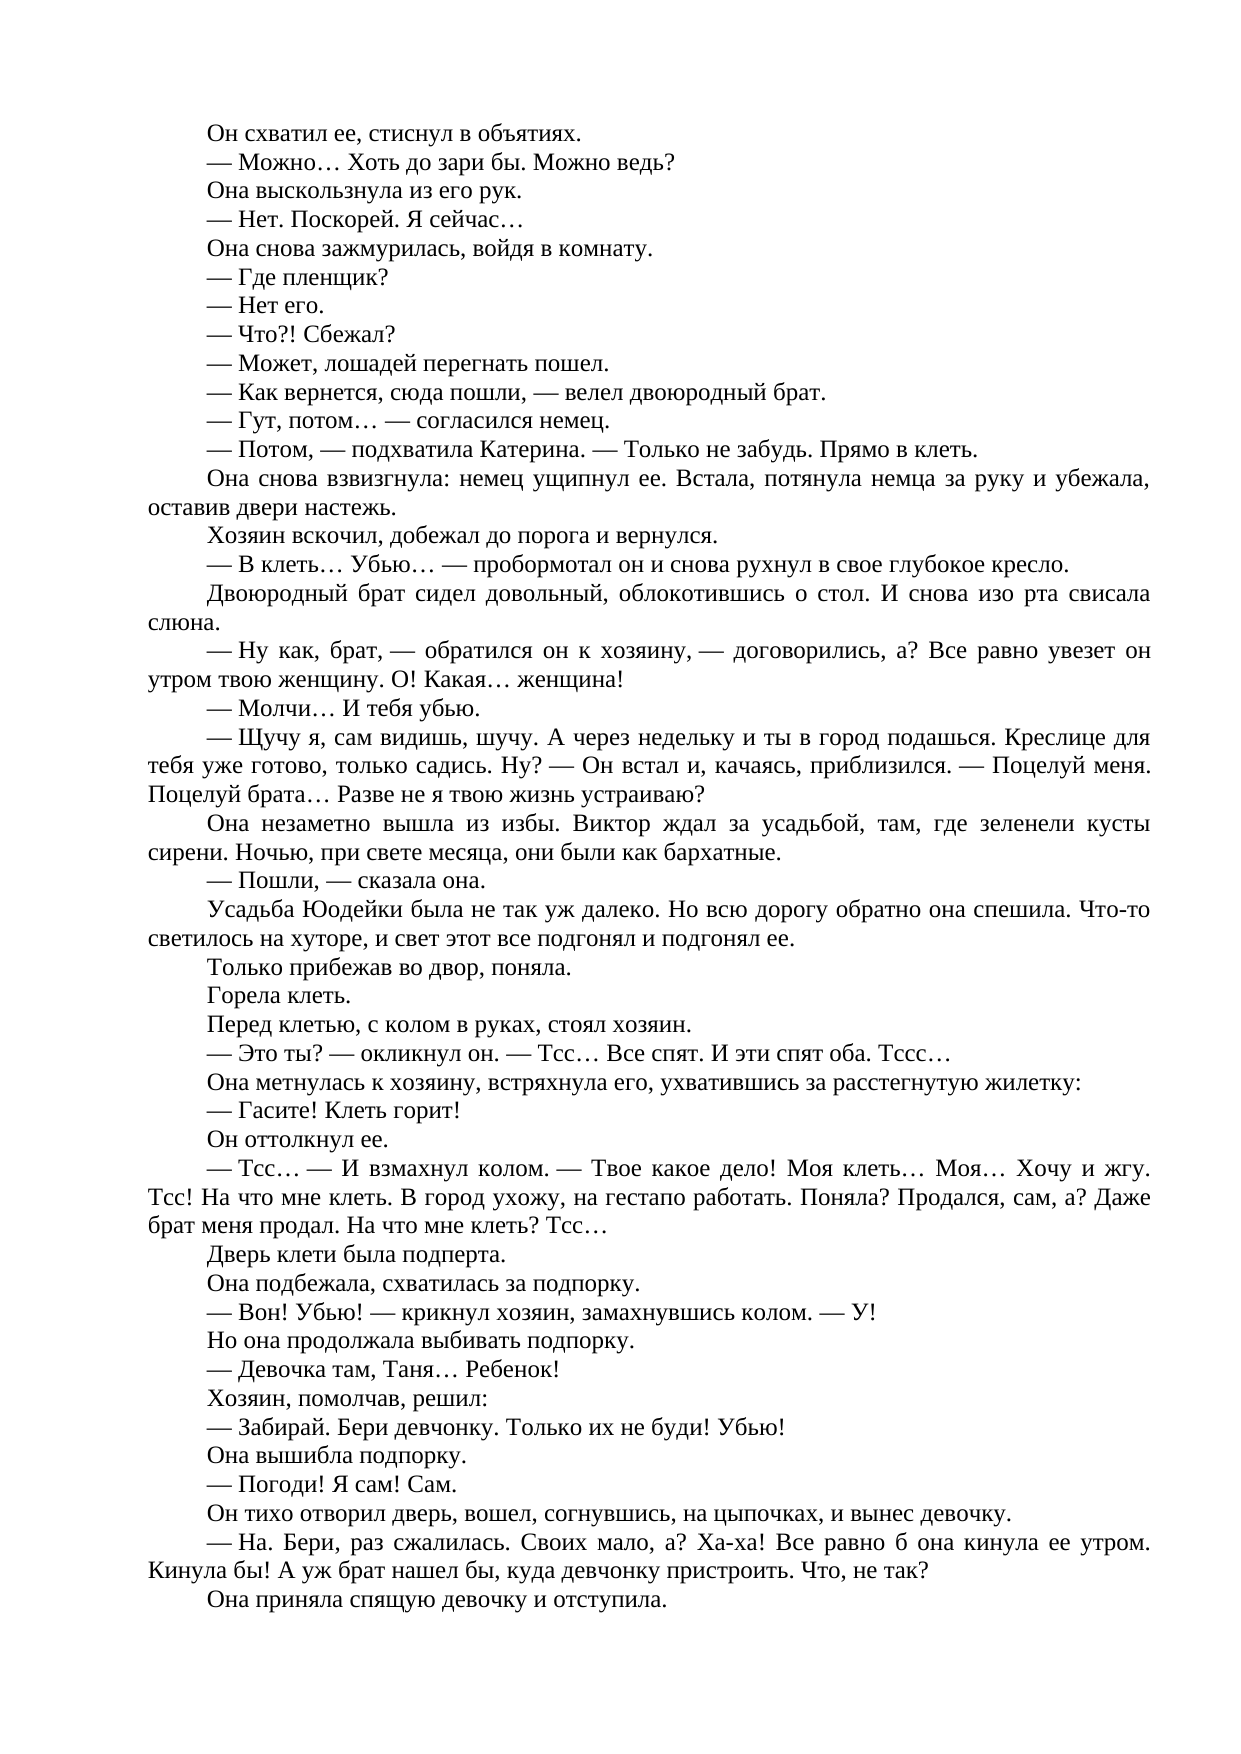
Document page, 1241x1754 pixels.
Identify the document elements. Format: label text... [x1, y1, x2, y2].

text — В клеть… Убью… — пробормотал он и снова рухнул в свое глубокое кресло. [148, 549, 1152, 578]
text — На. Бери, раз сжалилась. Своих мало, а? Ха-ха! Все равно б она кинула ее утром. Кинула бы! А уж брат нашел бы, куда девчонку пристроить. Что, не так? [148, 1527, 1152, 1584]
text Она снова взвизгнула: немец ущипнул ее. Встала, потянула немца за руку и убежала, оставив двери настежь. [148, 463, 1152, 521]
text Горела клеть. [148, 981, 1152, 1009]
text Он схватил ее, стиснул в объятиях. [148, 118, 1152, 147]
text — Может, лошадей перегнать пошел. [148, 348, 1152, 377]
text Он тихо отворил дверь, вошел, согнувшись, на цыпочках, и вынес девочку. [148, 1498, 1152, 1527]
text — Молчи… И тебя убью. [148, 693, 1152, 722]
text — Где пленщик? [148, 262, 1152, 291]
text — Погоди! Я сам! Сам. [148, 1469, 1152, 1498]
text Хозяин, помолчав, решил: [148, 1383, 1152, 1412]
text Он оттолкнул ее. [148, 1124, 1152, 1153]
text — Забирай. Бери девчонку. Только их не буди! Убью! [148, 1412, 1152, 1441]
text Дверь клети была подперта. [148, 1239, 1152, 1268]
text — Можно… Хоть до зари бы. Можно ведь? [148, 147, 1152, 176]
text — Ну как, брат, — обратился он к хозяину, — договорились, а? Все равно увезет он утром твою женщину. О! Какая… женщина! [148, 636, 1152, 693]
text — Девочка там, Таня… Ребенок! [148, 1354, 1152, 1383]
text Она метнулась к хозяину, встряхнула его, ухватившись за расстегнутую жилетку: [148, 1067, 1152, 1096]
text Усадьба Юодейки была не так уж далеко. Но всю дорогу обратно она спешила. Что-то светилось на хуторе, и свет этот все подгонял и подгонял ее. [148, 894, 1152, 952]
text — Как вернется, сюда пошли, — велел двоюродный брат. [148, 377, 1152, 406]
text Она выскользнула из его рук. [148, 176, 1152, 204]
text Только прибежав во двор, поняла. [148, 952, 1152, 981]
text Хозяин вскочил, добежал до порога и вернулся. [148, 521, 1152, 549]
text Она подбежала, схватилась за подпорку. [148, 1268, 1152, 1297]
text Она снова зажмурилась, войдя в комнату. [148, 233, 1152, 262]
text — Потом, — подхватила Катерина. — Только не забудь. Прямо в клеть. [148, 434, 1152, 463]
text — Нет. Поскорей. Я сейчас… [148, 204, 1152, 233]
text Она незаметно вышла из избы. Виктор ждал за усадьбой, там, где зеленели кусты сирени. Ночью, при свете месяца, они были как бархатные. [148, 808, 1152, 866]
text — Вон! Убью! — крикнул хозяин, замахнувшись колом. — У! [148, 1297, 1152, 1326]
text Она приняла спящую девочку и отступила. [148, 1584, 1152, 1613]
text — Пошли, — сказала она. [148, 866, 1152, 894]
text — Нет его. [148, 291, 1152, 319]
text — Гасите! Клеть горит! [148, 1096, 1152, 1124]
text — Это ты? — окликнул он. — Тсс… Все спят. И эти спят оба. Тссс… [148, 1038, 1152, 1067]
text — Тсс… — И взмахнул колом. — Твое какое дело! Моя клеть… Моя… Хочу и жгу. Тсс! На что мне клеть. В город ухожу, на гестапо работать. Поняла? Продался, сам, а? Даже брат меня продал. На что мне клеть? Тсс… [148, 1153, 1152, 1239]
text Двоюродный брат сидел довольный, облокотившись о стол. И снова изо рта свисала слюна. [148, 578, 1152, 636]
text — Гут, потом… — согласился немец. [148, 406, 1152, 434]
text — Щучу я, сам видишь, шучу. А через недельку и ты в город подашься. Креслице для тебя уже готово, только садись. Ну? — Он встал и, качаясь, приблизился. — Поцелуй меня. Поцелуй брата… Разве не я твою жизнь устраиваю? [148, 722, 1152, 808]
text Она вышибла подпорку. [148, 1441, 1152, 1469]
text Но она продолжала выбивать подпорку. [148, 1326, 1152, 1354]
text — Что?! Сбежал? [148, 319, 1152, 348]
text Перед клетью, с колом в руках, стоял хозяин. [148, 1009, 1152, 1038]
